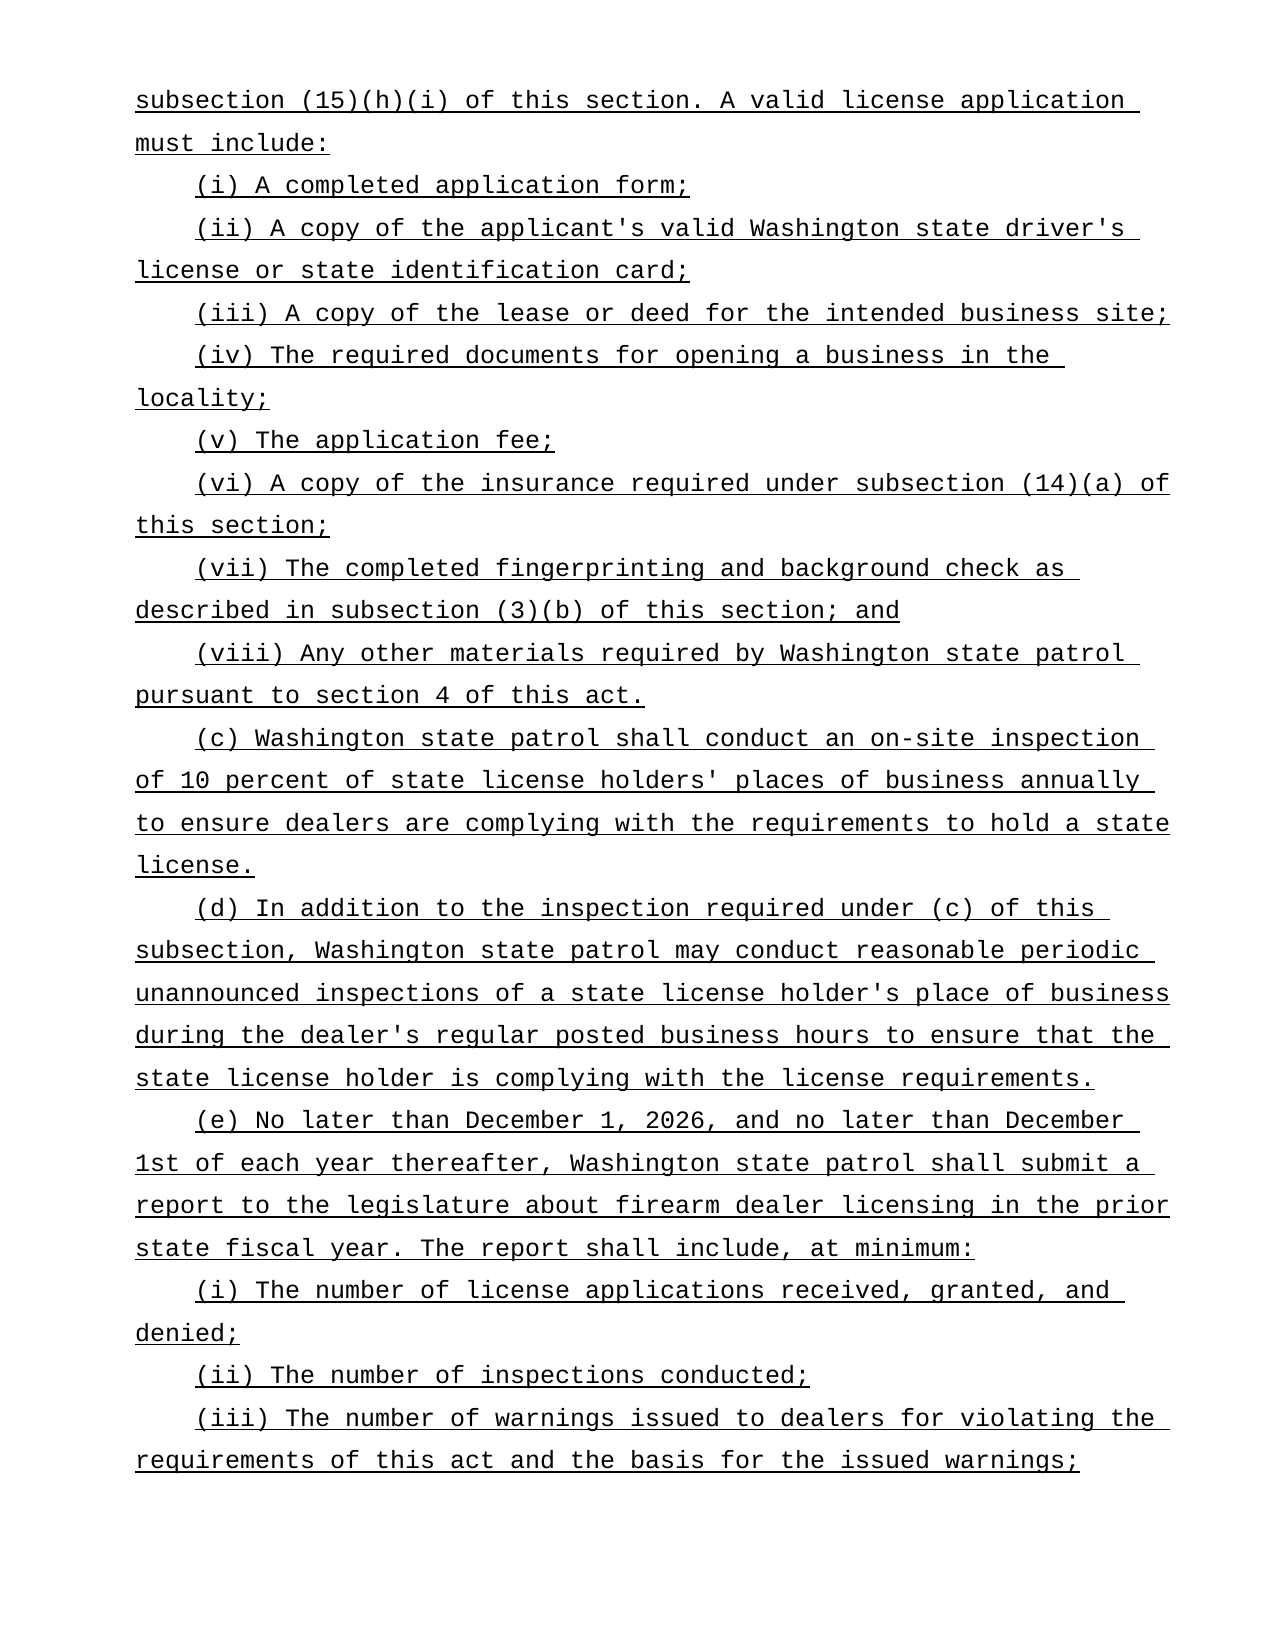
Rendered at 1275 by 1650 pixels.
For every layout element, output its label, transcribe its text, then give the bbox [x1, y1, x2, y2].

text (d) In addition to the inspection required under (c) of this subsection, Washington state patrol may conduct reasonable periodic unannounced inspections of a state license holder's place of business during the dealer's regular posted business hours to ensure that the state license holder is complying with the license requirements. [135, 1048, 1170, 1095]
text (e) No later than December 1, 2026, and no later than December 1st of each year thereafter, Washington state patrol shall submit a report to the legislature about firearm dealer licensing in the prior state fiscal year. The report shall include, at minimum: [135, 1218, 1170, 1265]
text (vi) A copy of the insurance required under subsection (14)(a) of this section; [135, 457, 1170, 542]
text (i) A completed application form; [135, 160, 1170, 202]
text (iii) The number of warnings issued to dealers for violating the requirements of this act and the basis for the issued warnings; [135, 1392, 1170, 1477]
text (d) In addition to the inspection required under (c) of this subsection, Washington state patrol may conduct reasonable periodic unannounced inspections of a state license holder's place of business during the dealer's regular posted business hours to ensure that the state license holder is complying with the license requirements. [135, 882, 1170, 1004]
text (d) In addition to the inspection required under (c) of this subsection, Washington state patrol may conduct reasonable periodic unannounced inspections of a state license holder's place of business during the dealer's regular posted business hours to ensure that the state license holder is complying with the license requirements. [135, 1005, 1170, 1046]
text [135, 75, 1170, 160]
text (iv) The required documents for opening a business in the locality; [135, 330, 1170, 415]
text (e) No later than December 1, 2026, and no later than December 1st of each year thereafter, Washington state patrol shall submit a report to the legislature about firearm dealer licensing in the prior state fiscal year. The report shall include, at minimum: [135, 1095, 1170, 1216]
text (ii) The number of inspections conducted; [135, 1350, 1170, 1392]
text (c) Washington state patrol shall conduct an on-site inspection of 10 percent of state license holders' places of business annually to ensure dealers are complying with the requirements to hold a state license. [135, 835, 1170, 882]
text (vii) The completed fingerprinting and background check as described in subsection (3)(b) of this section; and [135, 542, 1170, 627]
text (v) The application fee; [135, 415, 1170, 457]
text (ii) A copy of the applicant's valid Washington state driver's license or state identification card; [135, 202, 1170, 287]
text (iii) A copy of the lease or deed for the intended business site; [135, 287, 1170, 330]
text (c) Washington state patrol shall conduct an on-site inspection of 10 percent of state license holders' places of business annually to ensure dealers are complying with the requirements to hold a state license. [135, 712, 1170, 834]
text (i) The number of license applications received, granted, and denied; [135, 1265, 1170, 1350]
text (viii) Any other materials required by Washington state patrol pursuant to section 4 of this act. [135, 627, 1170, 712]
